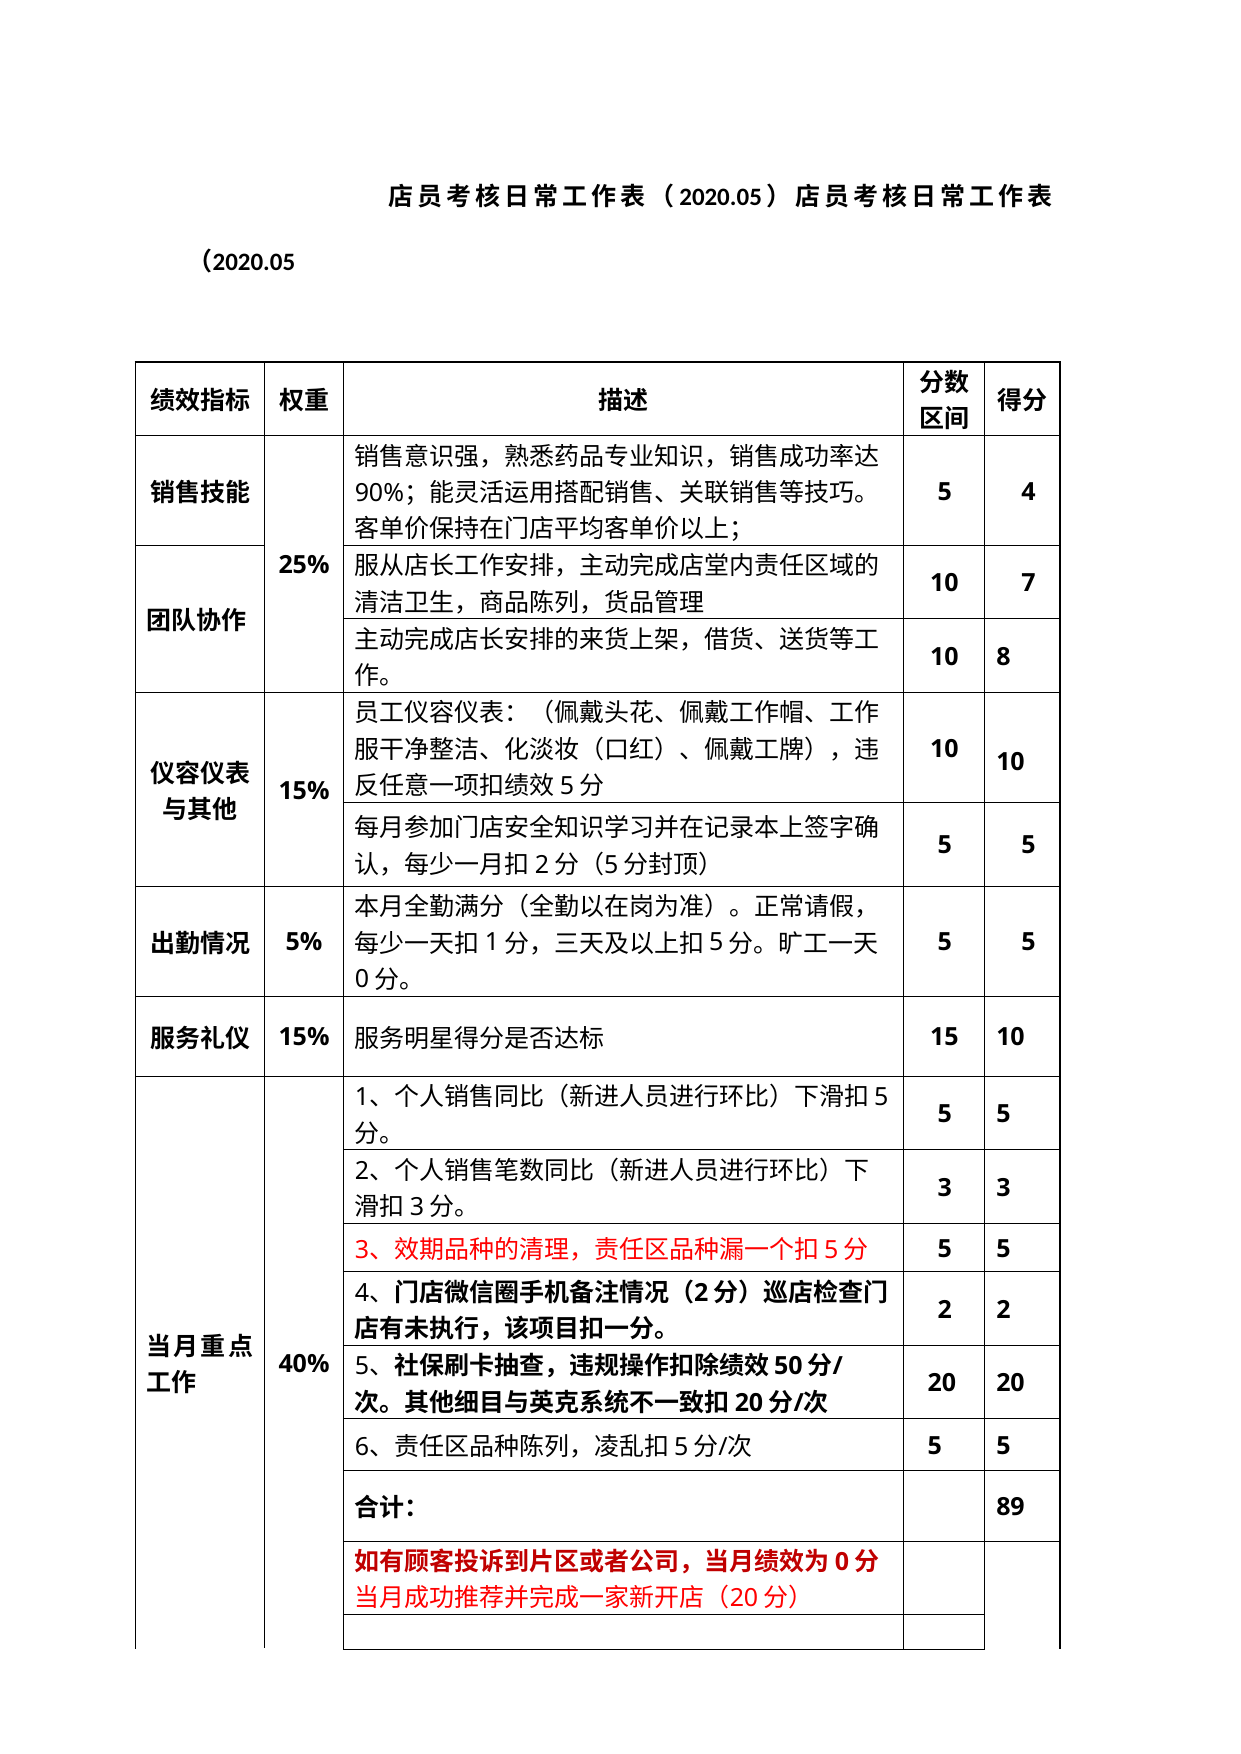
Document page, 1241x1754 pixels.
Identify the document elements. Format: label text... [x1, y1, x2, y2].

table_cell 出勤情况 [136, 887, 264, 996]
table_cell 5 [985, 1077, 1059, 1149]
table_header 描述 [344, 363, 903, 435]
table_header 分数 区间 [904, 363, 984, 435]
table_cell 10 [904, 546, 984, 618]
table_header 得分 [985, 363, 1059, 435]
table_cell 每月参加门店安全知识学习并在记录本上签字确认，每少一月扣2分（5分封顶） [344, 803, 903, 886]
table_cell 主动完成店长安排的来货上架，借货、送货等工作。 [344, 619, 903, 692]
table_cell [904, 1542, 984, 1614]
table_cell 员工仪容仪表：（佩戴头花、佩戴工作帽、工作服干净整洁、化淡妆（口红）、佩戴工牌），违反任意一项扣绩效5分 [344, 693, 903, 802]
table_cell 20 [904, 1346, 984, 1418]
table_cell 5 [985, 803, 1059, 886]
table_cell 2、个人销售笔数同比（新进人员进行环比）下滑扣3分。 [344, 1150, 903, 1223]
table_cell 5% [265, 887, 343, 996]
table_cell [904, 1615, 984, 1649]
table_cell [985, 1542, 1059, 1649]
table_cell 销售技能 [136, 436, 264, 545]
table_cell 当月重点工作 [136, 1077, 264, 1649]
table_cell [904, 1471, 984, 1541]
table_cell 5 [904, 803, 984, 886]
table_cell 销售意识强，熟悉药品专业知识，销售成功率达90%；能灵活运用搭配销售、关联销售等技巧。客单价保持在门店平均客单价以上； [344, 436, 903, 545]
table_header 权重 [265, 363, 343, 435]
table_cell 15 [904, 997, 984, 1076]
table_cell 团队协作 [136, 546, 264, 692]
table_cell 5 [904, 436, 984, 545]
table_cell 15% [265, 997, 343, 1076]
table_cell 5 [985, 887, 1059, 996]
table_cell 2 [985, 1272, 1059, 1345]
table_cell 仪容仪表与其他 [136, 693, 264, 886]
table_cell 10 [985, 693, 1059, 802]
table_cell 10 [985, 997, 1059, 1076]
table_cell 25% [265, 436, 343, 692]
table_cell 服务礼仪 [136, 997, 264, 1076]
table_cell 合计： [344, 1471, 903, 1541]
table_cell 5 [985, 1224, 1059, 1271]
table_cell 3 [904, 1150, 984, 1223]
table_cell 服从店长工作安排，主动完成店堂内责任区域的清洁卫生，商品陈列，货品管理 [344, 546, 903, 618]
table_cell 89 [985, 1471, 1059, 1541]
table_cell 如有顾客投诉到片区或者公司，当月绩效为0分当月成功推荐并完成一家新开店（20分） [344, 1542, 903, 1614]
table_cell 2 [904, 1272, 984, 1345]
table_cell 本月全勤满分（全勤以在岗为准）。正常请假，每少一天扣1分，三天及以上扣5分。旷工一天0分。 [344, 887, 903, 996]
table_cell 10 [904, 619, 984, 692]
table_cell 7 [985, 546, 1059, 618]
table_cell 15% [265, 693, 343, 886]
table_cell 8 [985, 619, 1059, 692]
table_cell 20 [985, 1346, 1059, 1418]
table_cell 5、社保刷卡抽查，违规操作扣除绩效50分/次。其他细目与英克系统不一致扣20分/次 [344, 1346, 903, 1418]
table_cell 5 [904, 1077, 984, 1149]
table_cell 服务明星得分是否达标 [344, 997, 903, 1076]
table_cell 3、效期品种的清理，责任区品种漏一个扣5分 [344, 1224, 903, 1271]
table_cell 5 [904, 1224, 984, 1271]
table_cell 1、个人销售同比（新进人员进行环比）下滑扣5分。 [344, 1077, 903, 1149]
text 店员考核日常工作表（2020.05）店员考核日常工作表（2020.05 [187, 162, 1053, 292]
table_header 绩效指标 [136, 363, 264, 435]
table_cell 5 [904, 887, 984, 996]
table_cell 5 [985, 1419, 1059, 1469]
table_cell 6、责任区品种陈列，凌乱扣5分/次 [344, 1419, 903, 1469]
table_cell [344, 1615, 903, 1649]
table_cell 3 [985, 1150, 1059, 1223]
table_cell 5 [904, 1419, 984, 1469]
table_cell 10 [904, 693, 984, 802]
table_cell 4 [985, 436, 1059, 545]
table_cell 40% [264, 1077, 343, 1649]
table_cell 4、门店微信圈手机备注情况（2分）巡店检查门店有未执行，该项目扣一分。 [344, 1272, 903, 1345]
